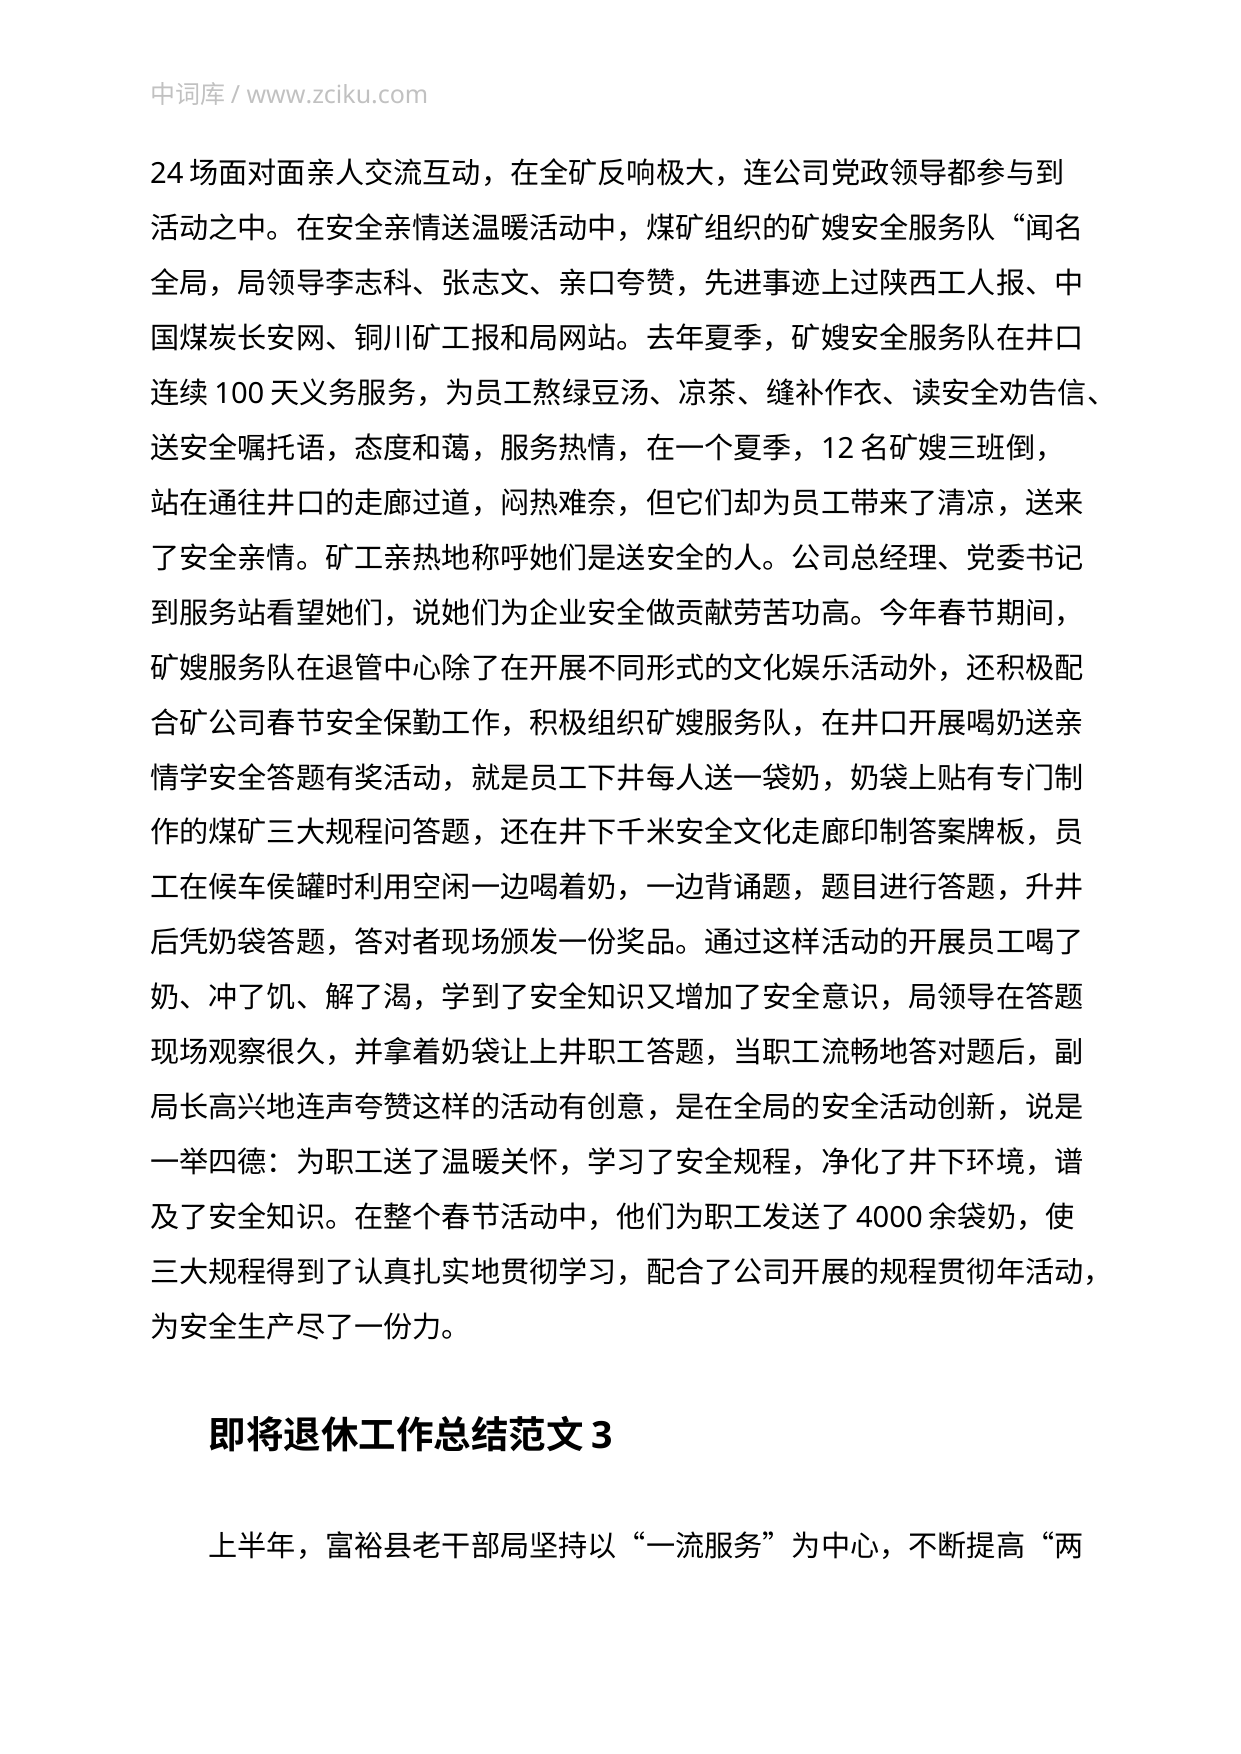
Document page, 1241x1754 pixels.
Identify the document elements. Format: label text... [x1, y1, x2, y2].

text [150, 1523, 1090, 1565]
text 即将退休工作总结范文3 [150, 1405, 1090, 1459]
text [150, 150, 1090, 1346]
